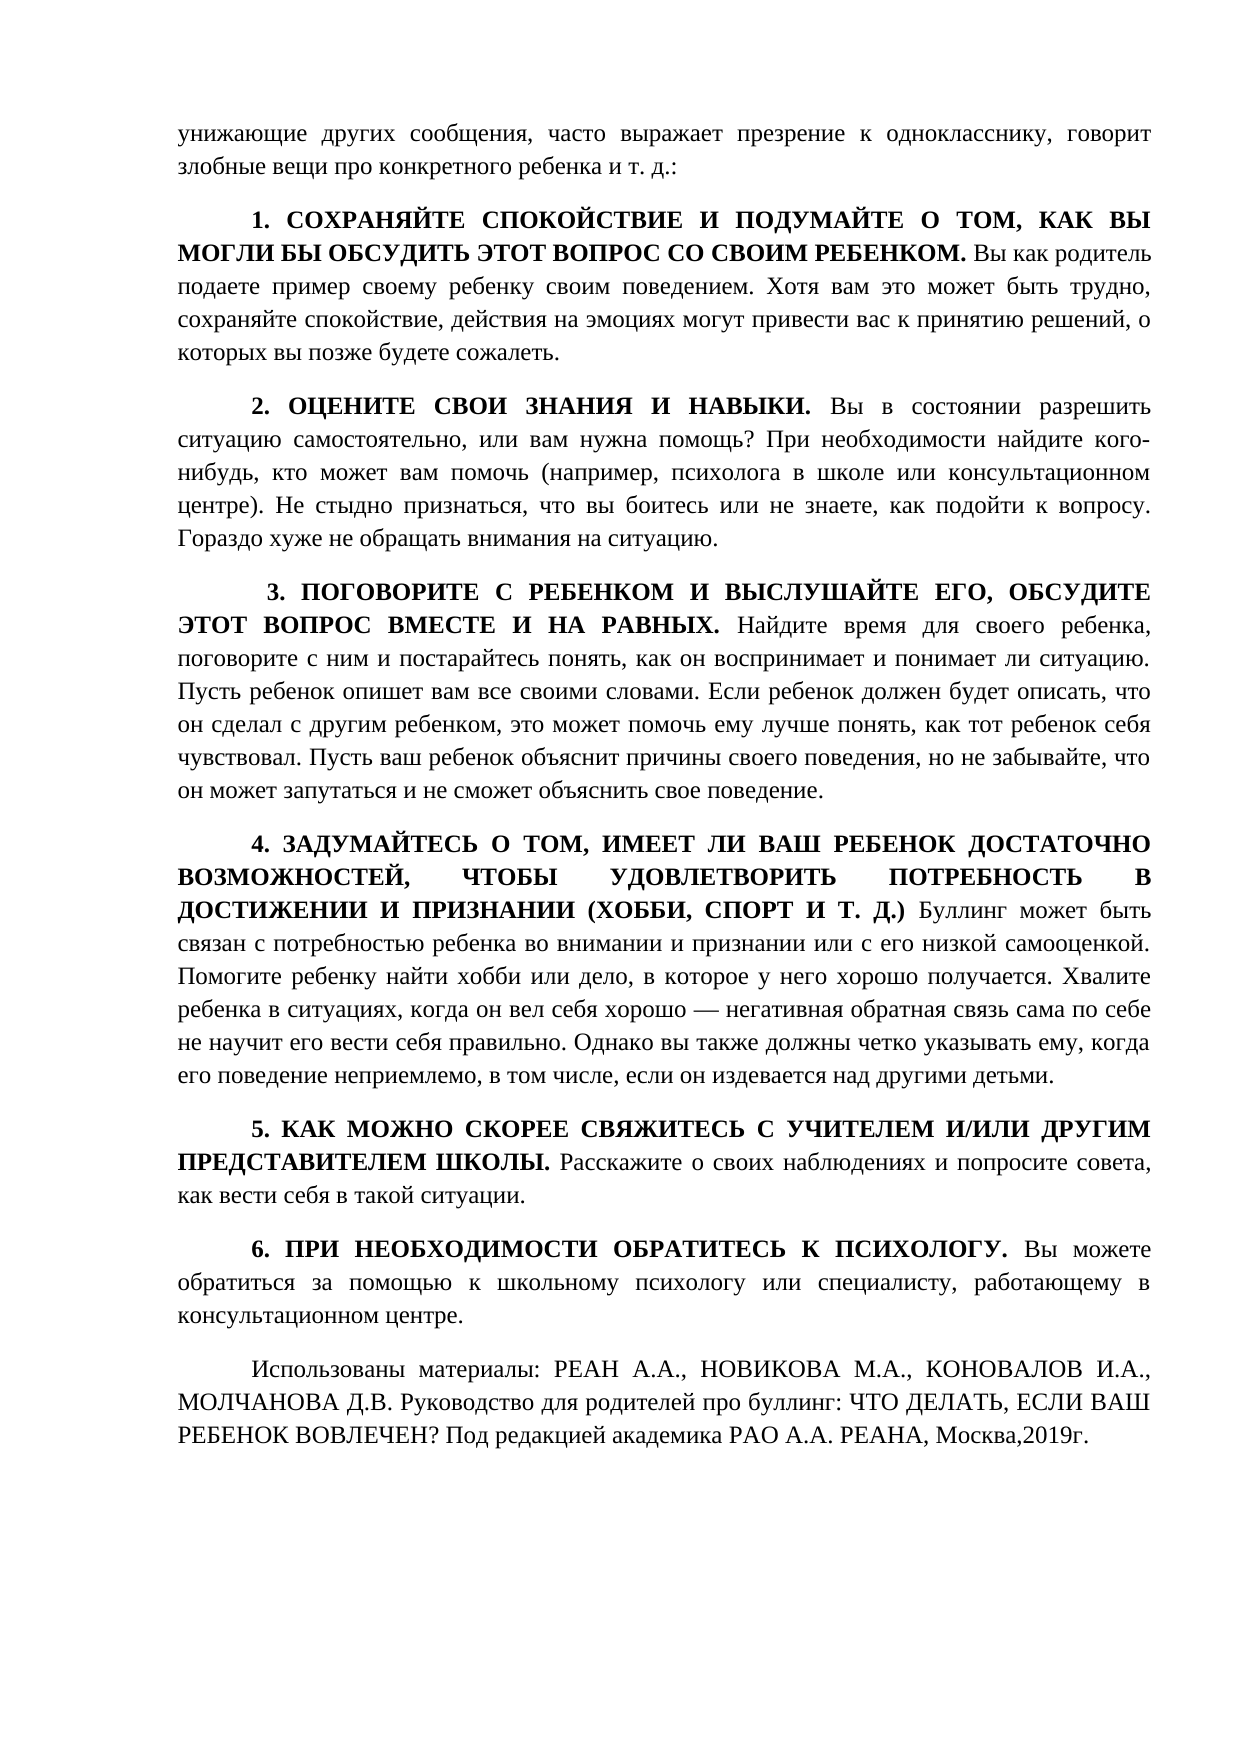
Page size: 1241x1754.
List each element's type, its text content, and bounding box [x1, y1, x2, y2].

text 3. ПОГОВОРИТЕ С РЕБЕНКОМ И ВЫСЛУШАЙТЕ ЕГО, ОБСУДИТЕ ЭТОТ ВОПРОС ВМЕСТЕ И НА РАВНЫХ. Найдите время для своего ребенка, поговорите с ним и постарайтесь понять, как он воспринимает и понимает ли ситуацию. Пусть ребенок опишет вам все своими словами. Если ребенок должен будет описать, что он сделал с другим ребенком, это может помочь ему лучше понять, как тот ребенок себя чувствовал. Пусть ваш ребенок объяснит причины своего поведения, но не забывайте, что он может запутаться и не сможет объяснить свое поведение. [177, 577, 1152, 804]
text 1. СОХРАНЯЙТЕ СПОКОЙСТВИЕ И ПОДУМАЙТЕ О ТОМ, КАК ВЫ МОГЛИ БЫ ОБСУДИТЬ ЭТОТ ВОПРОС СО СВОИМ РЕБЕНКОМ. Вы как родитель подаете пример своему ребенку своим поведением. Хотя вам это может быть трудно, сохраняйте спокойствие, действия на эмоциях могут привести вас к принятию решений, о которых вы позже будете сожалеть. [177, 205, 1152, 366]
text 5. КАК МОЖНО СКОРЕЕ СВЯЖИТЕСЬ С УЧИТЕЛЕМ И/ИЛИ ДРУГИМ ПРЕДСТАВИТЕЛЕМ ШКОЛЫ. Расскажите о своих наблюдениях и попросите совета, как вести себя в такой ситуации. [177, 1114, 1152, 1209]
text 4. ЗАДУМАЙТЕСЬ О ТОМ, ИМЕЕТ ЛИ ВАШ РЕБЕНОК ДОСТАТОЧНО ВОЗМОЖНОСТЕЙ, ЧТОБЫ УДОВЛЕТВОРИТЬ ПОТРЕБНОСТЬ В ДОСТИЖЕНИИ И ПРИЗНАНИИ (ХОББИ, СПОРТ И Т. Д.) Буллинг может быть связан с потребностью ребенка во внимании и признании или с его низкой самооценкой. Помогите ребенку найти хобби или дело, в которое у него хорошо получается. Хвалите ребенка в ситуациях, когда он вел себя хорошо — негативная обратная связь сама по себе не научит его вести себя правильно. Однако вы также должны четко указывать ему, когда его поведение неприемлемо, в том числе, если он издевается над другими детьми. [177, 829, 1152, 1089]
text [177, 118, 1152, 180]
text 2. ОЦЕНИТЕ СВОИ ЗНАНИЯ И НАВЫКИ. Вы в состоянии разрешить ситуацию самостоятельно, или вам нужна помощь? При необходимости найдите кого-нибудь, кто может вам помочь (например, психолога в школе или консультационном центре). Не стыдно признаться, что вы боитесь или не знаете, как подойти к вопросу. Гораздо хуже не обращать внимания на ситуацию. [177, 391, 1152, 552]
text Использованы материалы: РЕАН А.А., НОВИКОВА М.А., КОНОВАЛОВ И.А., МОЛЧАНОВА Д.В. Руководство для родителей про буллинг: ЧТО ДЕЛАТЬ, ЕСЛИ ВАШ РЕБЕНОК ВОВЛЕЧЕН? Под редакцией академика РАО А.А. РЕАНА, Москва,2019г. [177, 1354, 1152, 1448]
text 6. ПРИ НЕОБХОДИМОСТИ ОБРАТИТЕСЬ К ПСИХОЛОГУ. Вы можете обратиться за помощью к школьному психологу или специалисту, работающему в консультационном центре. [177, 1234, 1152, 1328]
